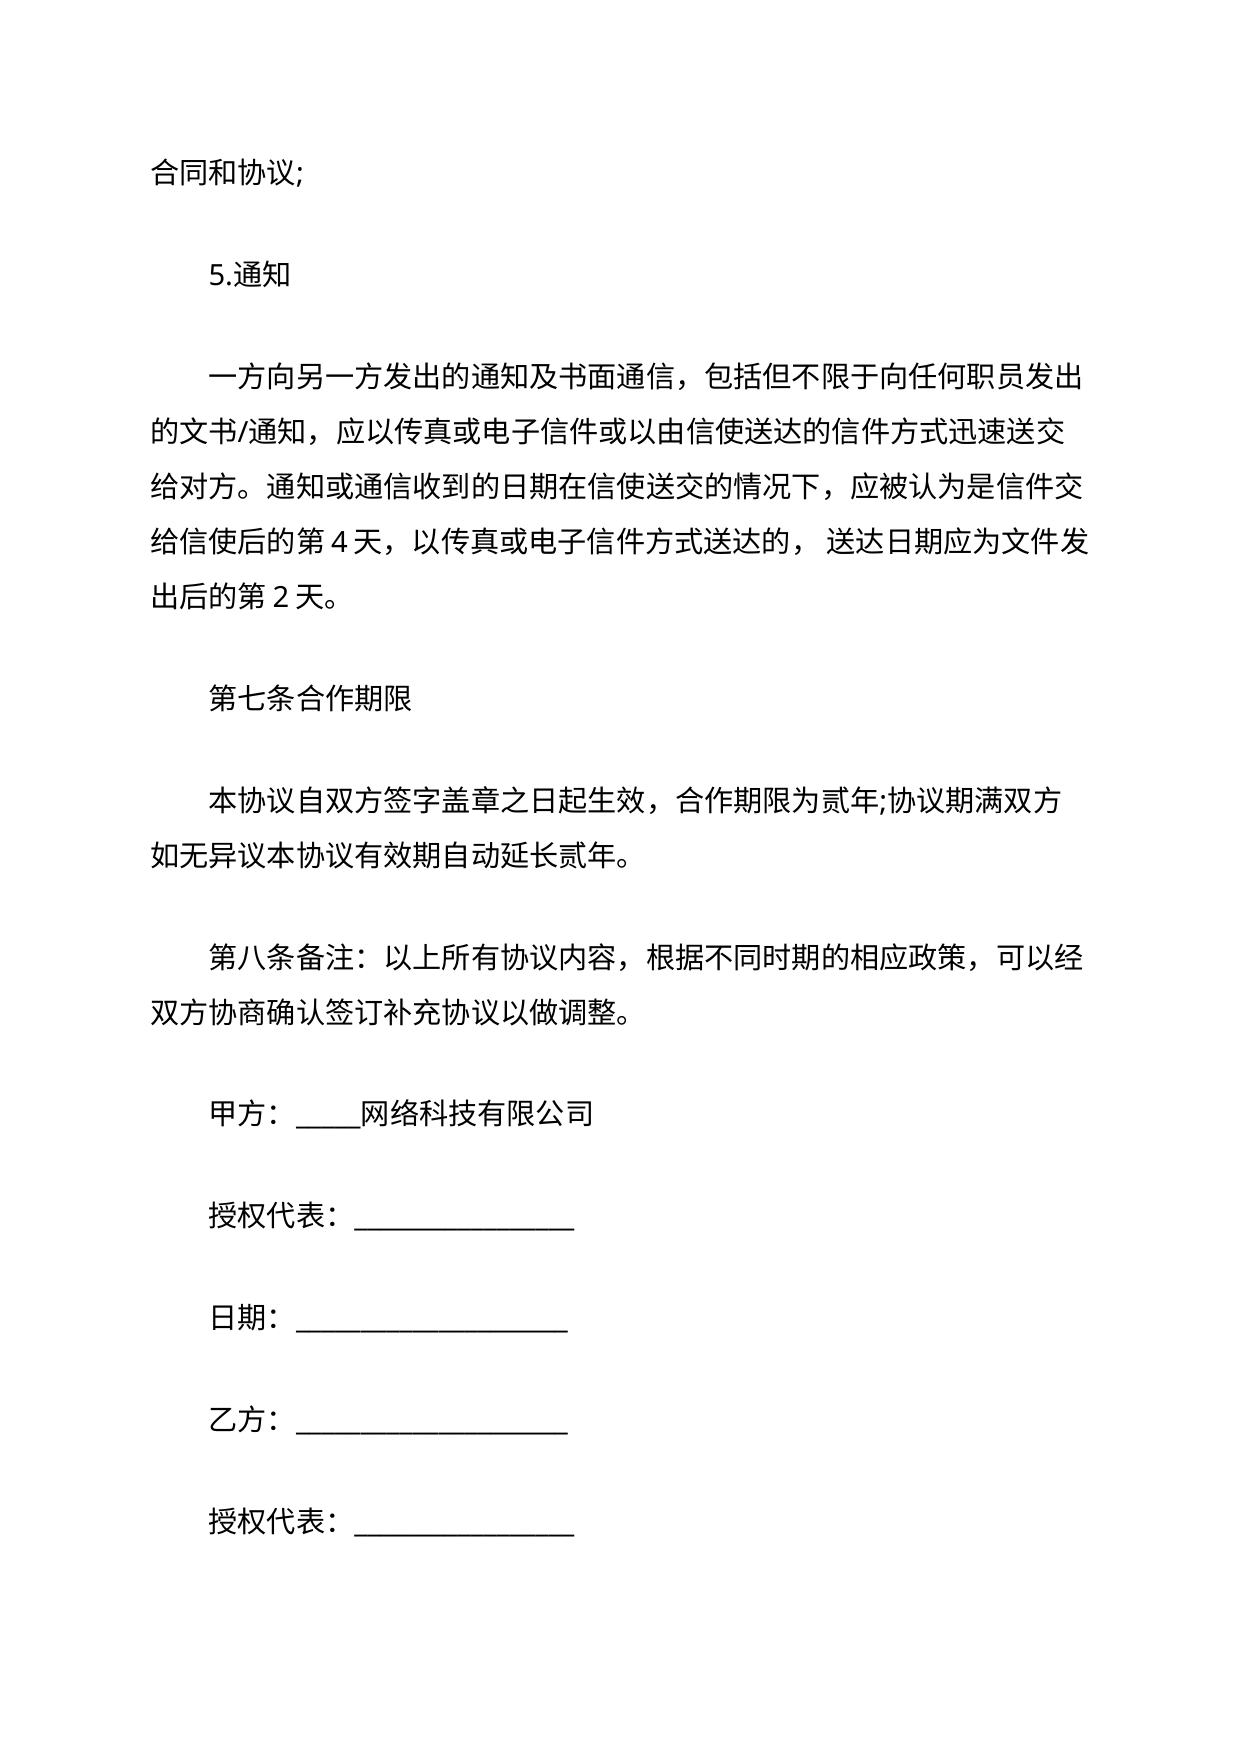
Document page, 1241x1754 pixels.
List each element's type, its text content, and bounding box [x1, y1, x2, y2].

text 5.通知 [150, 252, 1090, 294]
text 第八条备注：以上所有协议内容，根据不同时期的相应政策，可以经双方协商确认签订补充协议以做调整。 [150, 934, 1090, 1031]
text 授权代表：_________________ [150, 1193, 1090, 1235]
text 第七条合作期限 [150, 676, 1090, 718]
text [150, 150, 1090, 192]
text 乙方：_____________________ [150, 1397, 1090, 1439]
text 一方向另一方发出的通知及书面通信，包括但不限于向任何职员发出的文书/通知，应以传真或电子信件或以由信使送达的信件方式迅速送交给对方。通知或通信收到的日期在信使送交的情况下，应被认为是信件交给信使后的第4天，以传真或电子信件方式送达的， 送达日期应为文件发出后的第2天。 [150, 354, 1090, 616]
text 授权代表：_________________ [150, 1499, 1090, 1541]
text 甲方：_____网络科技有限公司 [150, 1091, 1090, 1133]
text 日期：_____________________ [150, 1295, 1090, 1337]
text 本协议自双方签字盖章之日起生效，合作期限为贰年;协议期满双方如无异议本协议有效期自动延长贰年。 [150, 777, 1090, 875]
